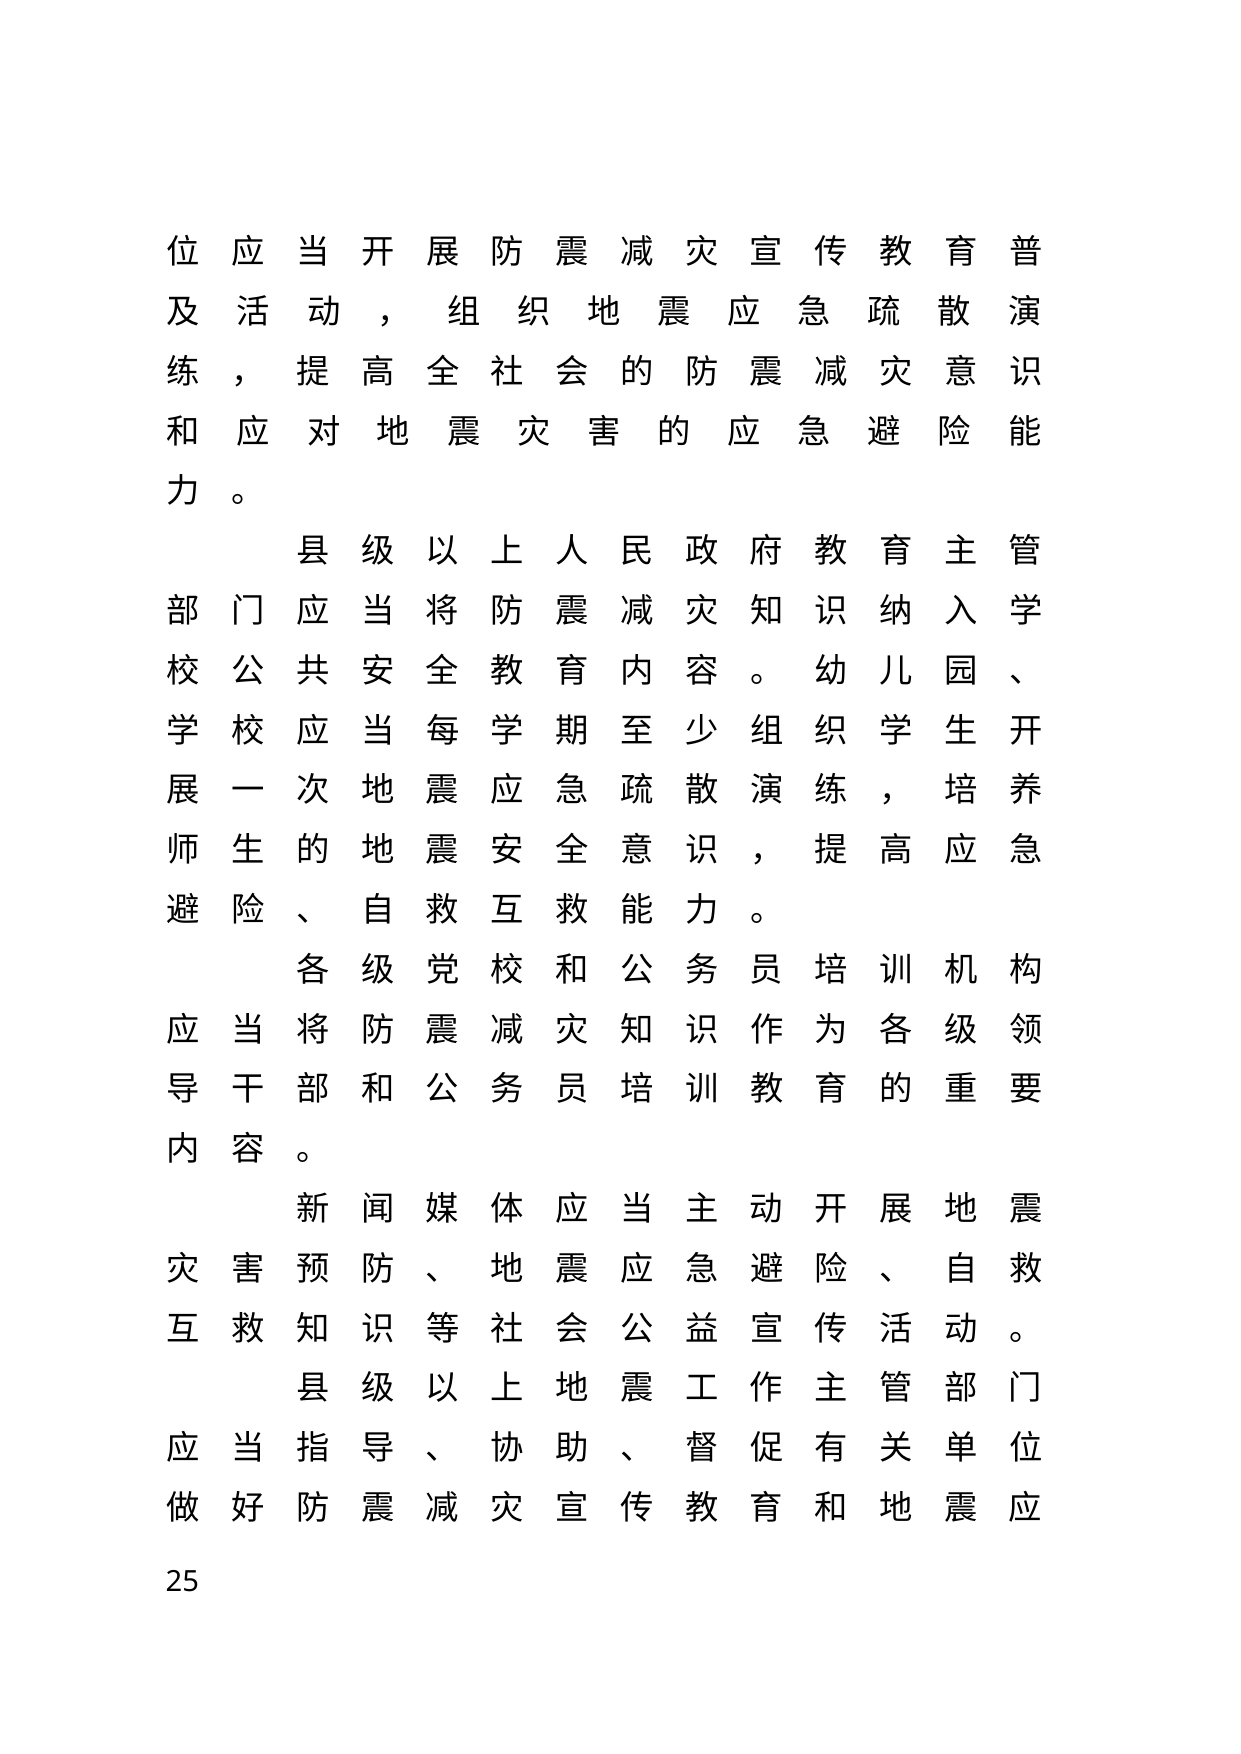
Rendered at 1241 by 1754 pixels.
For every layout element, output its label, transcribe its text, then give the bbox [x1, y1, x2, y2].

text 各级党校和公务员培训机构应当将防震减灾知识作为各级领导干部和公务员培训教育的重要内容。 [167, 937, 1074, 1176]
text 县级以上人民政府教育主管部门应当将防震减灾知识纳入学校公共安全教育内容。幼儿园、学校应当每学期至少组织学生开展一次地震应急疏散演练，培养师生的地震安全意识，提高应急避险、自救互救能力。 [167, 518, 1074, 937]
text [167, 219, 1074, 518]
text 新闻媒体应当主动开展地震灾害预防、地震应急避险、自救互救知识等社会公益宣传活动。 [167, 1176, 1074, 1355]
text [167, 1355, 1074, 1535]
